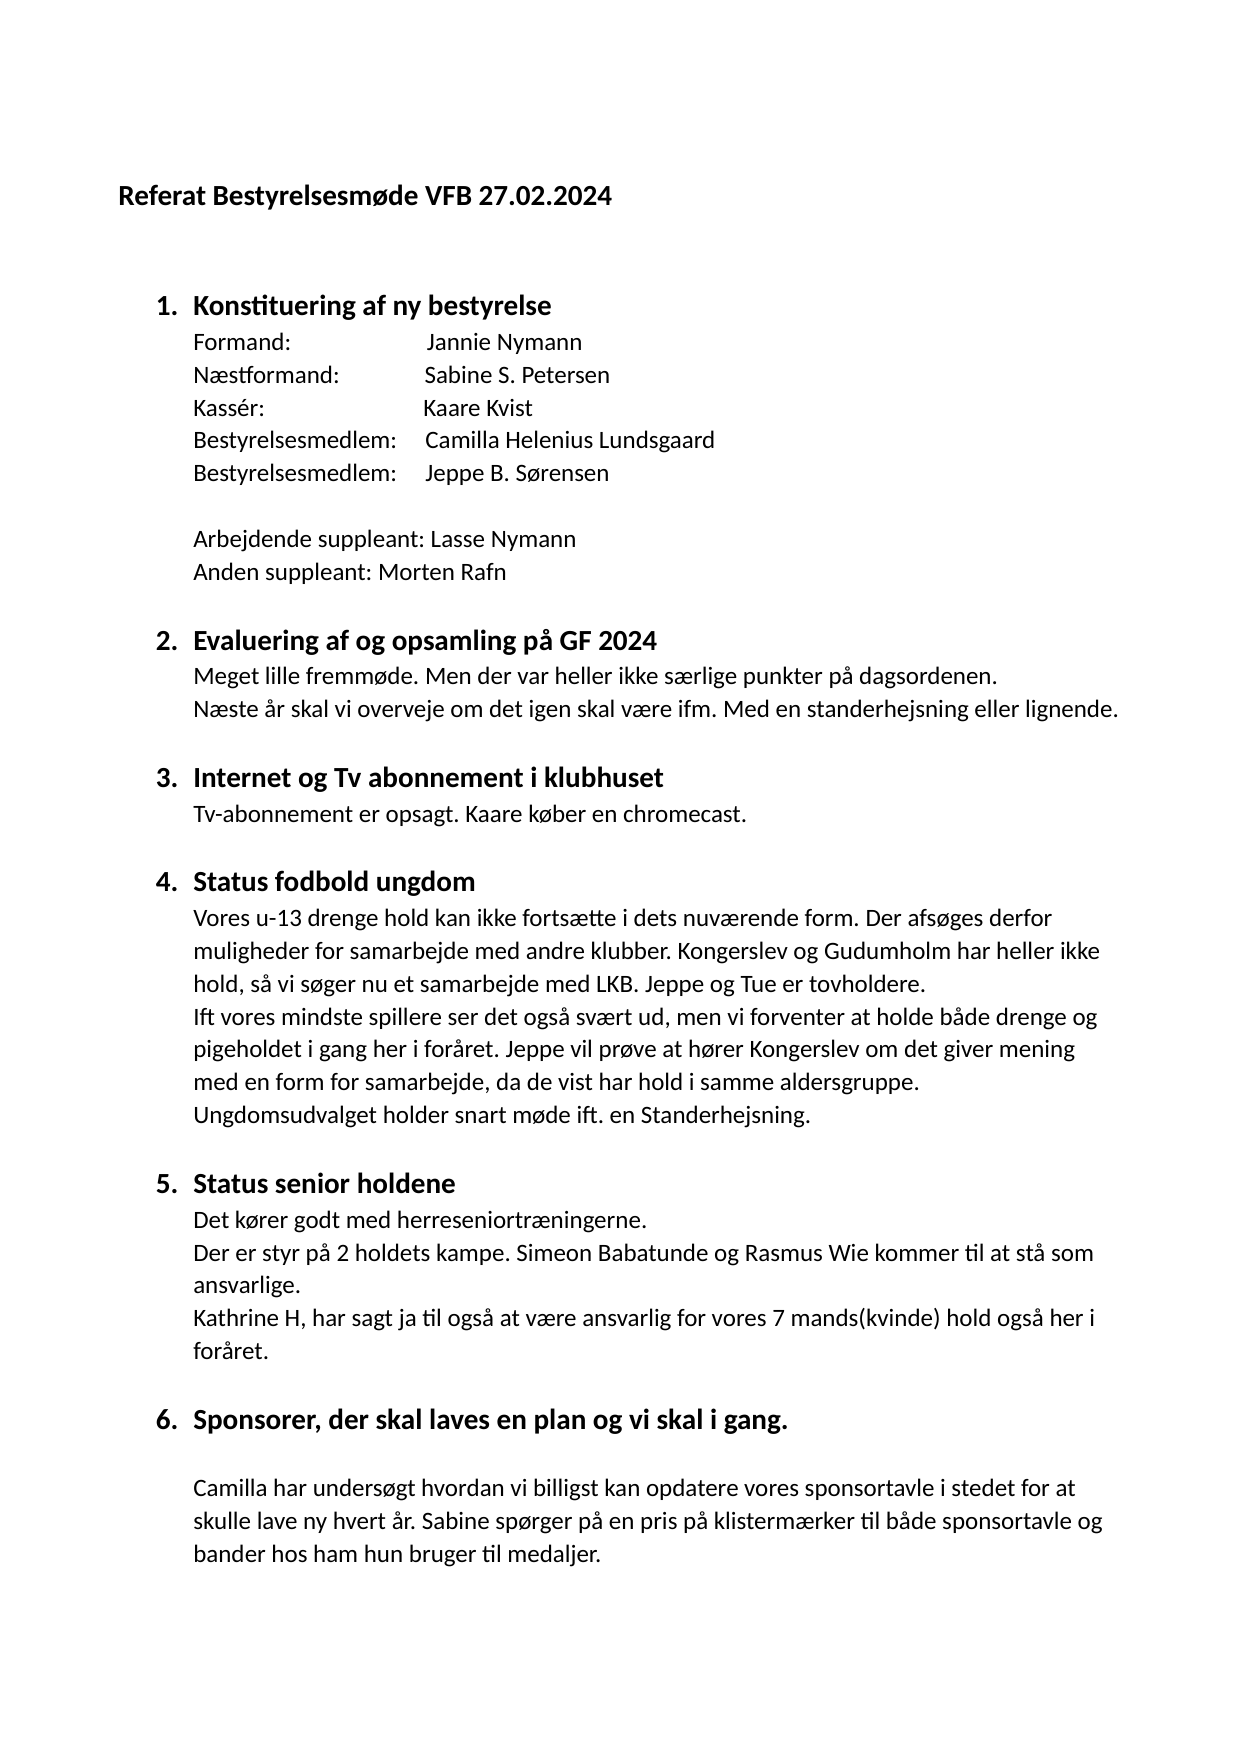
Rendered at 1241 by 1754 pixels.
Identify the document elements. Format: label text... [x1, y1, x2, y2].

list Camilla har undersøgt hvordan vi billigst kan opdatere vores sponsortavle i stedet for at skulle lave ny hvert år. Sabine spørger på en pris på klistermærker til både sponsortavle og bander hos ham hun bruger til medaljer. [193, 1473, 1122, 1569]
list Konstituering af ny bestyrelse [156, 287, 1122, 323]
list Kathrine H, har sagt ja til også at være ansvarlig for vores 7 mands(kvinde) hold også her i foråret. [193, 1302, 1122, 1366]
list Sponsorer, der skal laves en plan og vi skal i gang. [156, 1401, 1122, 1437]
list Næste år skal vi overveje om det igen skal være ifm. Med en standerhejsning eller lignende. [193, 693, 1122, 724]
list Status fodbold ungdom [156, 863, 1122, 899]
list Meget lille fremmøde. Men der var heller ikke særlige punkter på dagsordenen. [193, 661, 1122, 691]
list Arbejdende suppleant: Lasse Nymann [193, 523, 1122, 554]
list Ift vores mindste spillere ser det også svært ud, men vi forventer at holde både drenge og pigeholdet i gang her i foråret. Jeppe vil prøve at hører Kongerslev om det giver mening med en form for samarbejde, da de vist har hold i samme aldersgruppe. [193, 1001, 1122, 1097]
list Kassér: Kaare Kvist [193, 392, 1122, 422]
list Formand: Jannie Nymann [193, 326, 1122, 356]
list Bestyrelsesmedlem: Jeppe B. Sørensen [193, 457, 1122, 488]
text Referat Bestyrelsesmøde VFB 27.02.2024 [118, 177, 1122, 213]
list Internet og Tv abonnement i klubhuset [156, 759, 1122, 795]
list Næstformand: Sabine S. Petersen [193, 359, 1122, 389]
list Evaluering af og opsamling på GF 2024 [156, 622, 1122, 658]
list Det kører godt med herreseniortræningerne. [193, 1204, 1122, 1234]
list Der er styr på 2 holdets kampe. Simeon Babatunde og Rasmus Wie kommer til at stå som ansvarlige. [193, 1237, 1122, 1300]
list Vores u-13 drenge hold kan ikke fortsætte i dets nuværende form. Der afsøges derfor muligheder for samarbejde med andre klubber. Kongerslev og Gudumholm har heller ikke hold, så vi søger nu et samarbejde med LKB. Jeppe og Tue er tovholdere. [193, 902, 1122, 998]
list Status senior holdene [156, 1165, 1122, 1201]
list Bestyrelsesmedlem: Camilla Helenius Lundsgaard [193, 424, 1122, 455]
list Tv-abonnement er opsagt. Kaare køber en chromecast. [193, 798, 1122, 828]
list Ungdomsudvalget holder snart møde ift. en Standerhejsning. [193, 1099, 1122, 1130]
list Anden suppleant: Morten Rafn [193, 556, 1122, 587]
